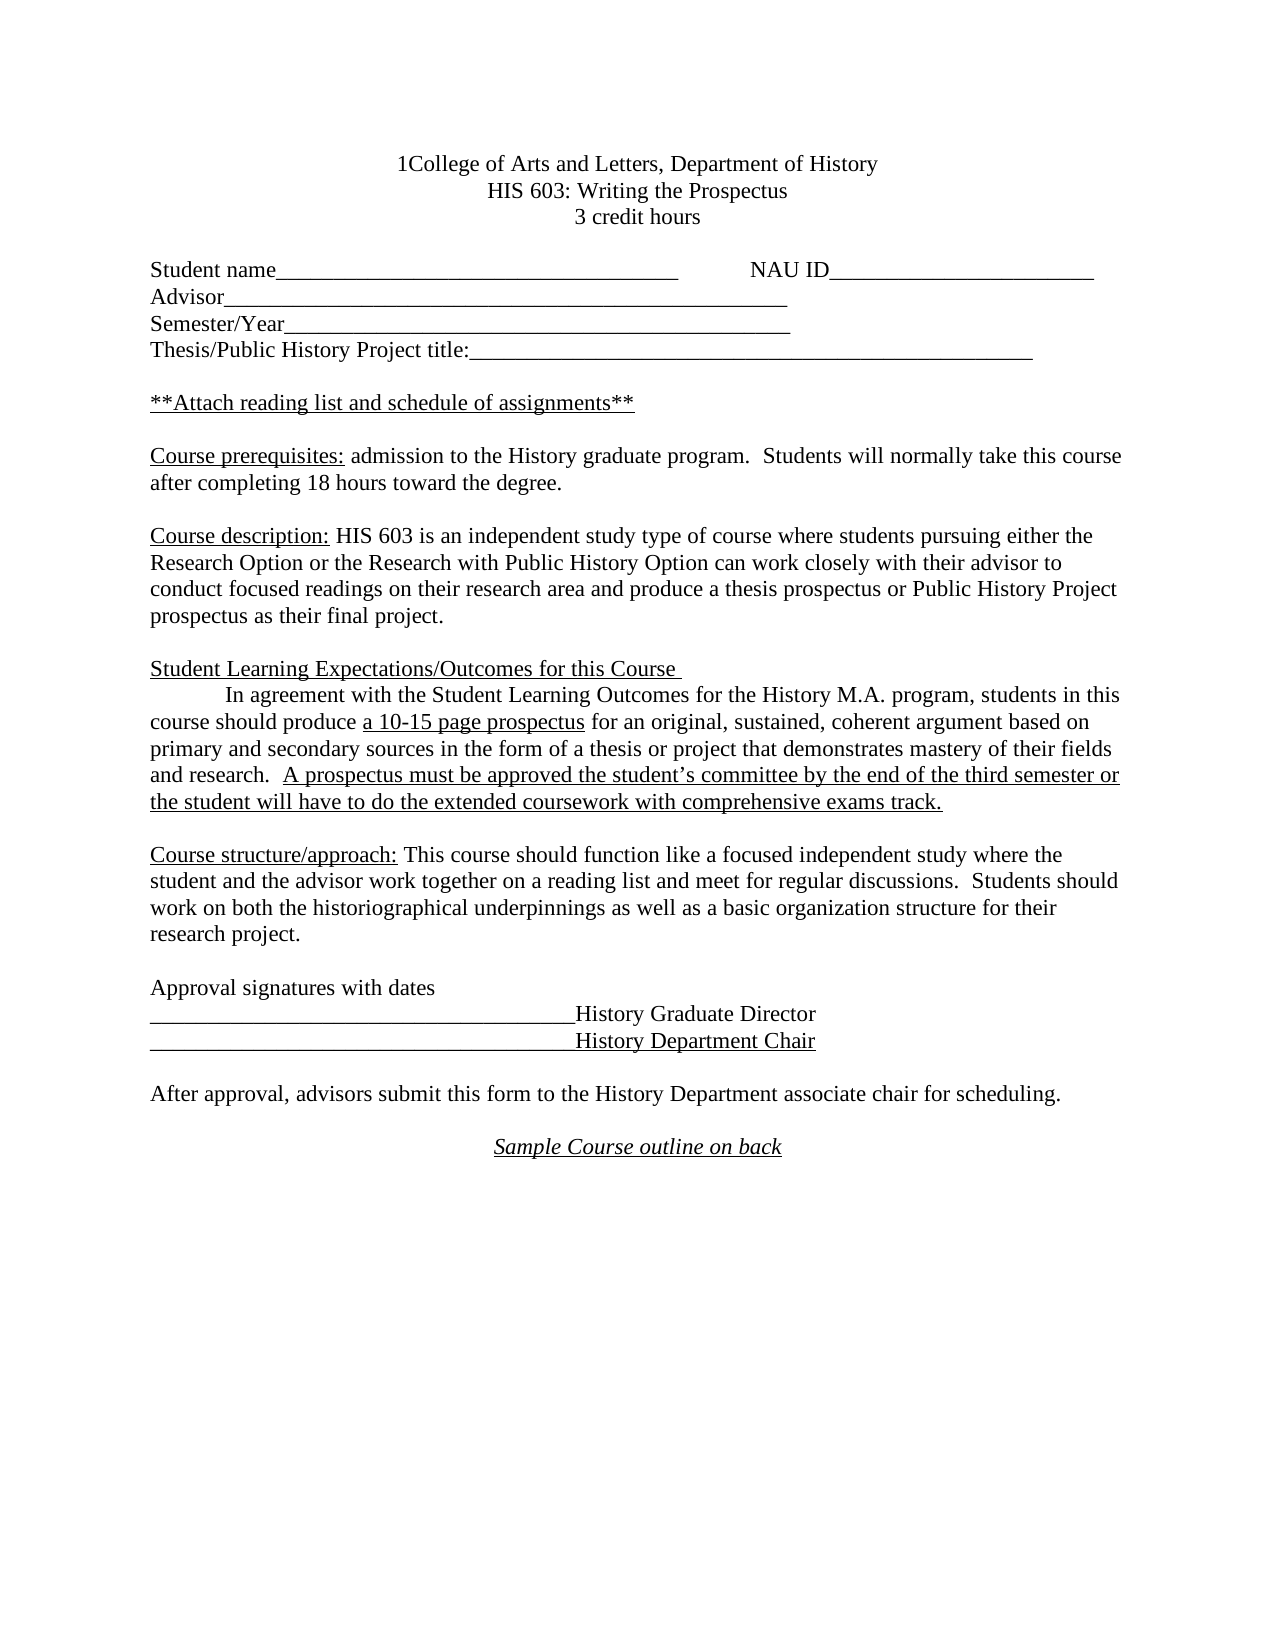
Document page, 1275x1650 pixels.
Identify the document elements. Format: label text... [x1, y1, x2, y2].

text Student name___________________________________ NAU ID_______________________ [150, 256, 1125, 283]
text Student Learning Expectations/Outcomes for this Course [150, 655, 1125, 681]
text College of Arts and Letters, Department of History [150, 150, 1125, 177]
text Course description: HIS 603 is an independent study type of course where students pursuing either the Research Option or the Research with Public History Option can work closely with their advisor to conduct focused readings on their research area and produce a thesis prospectus or Public History Project prospectus as their final project. [150, 522, 1125, 628]
text Advisor_________________________________________________ [150, 283, 1125, 309]
text HIS 603: Writing the Prospectus [150, 177, 1125, 203]
text **Attach reading list and schedule of assignments** [150, 389, 1125, 416]
text 3 credit hours [150, 203, 1125, 230]
text _____________________________________History Department Chair [150, 1027, 1125, 1053]
text Thesis/Public History Project title:_________________________________________________ [150, 336, 1125, 362]
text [150, 1133, 1125, 1159]
text After approval, advisors submit this form to the History Department associate chair for scheduling. [150, 1080, 1125, 1106]
text Approval signatures with dates [150, 973, 1125, 1000]
text Course structure/approach: This course should function like a focused independent study where the student and the advisor work together on a reading list and meet for regular discussions. Students should work on both the historiographical underpinnings as well as a basic organization structure for their research project. [150, 841, 1125, 947]
text In agreement with the Student Learning Outcomes for the History M.A. program, students in this course should produce a 10-15 page prospectus for an original, sustained, coherent argument based on primary and secondary sources in the form of a thesis or project that demonstrates mastery of their fields and research. A prospectus must be approved the student’s committee by the end of the third semester or the student will have to do the extended coursework with comprehensive exams track. [150, 681, 1125, 814]
text Semester/Year____________________________________________ [150, 309, 1125, 336]
text Course prerequisites: admission to the History graduate program. Students will normally take this course after completing 18 hours toward the degree. [150, 442, 1125, 495]
text _____________________________________History Graduate Director [150, 1000, 1125, 1027]
